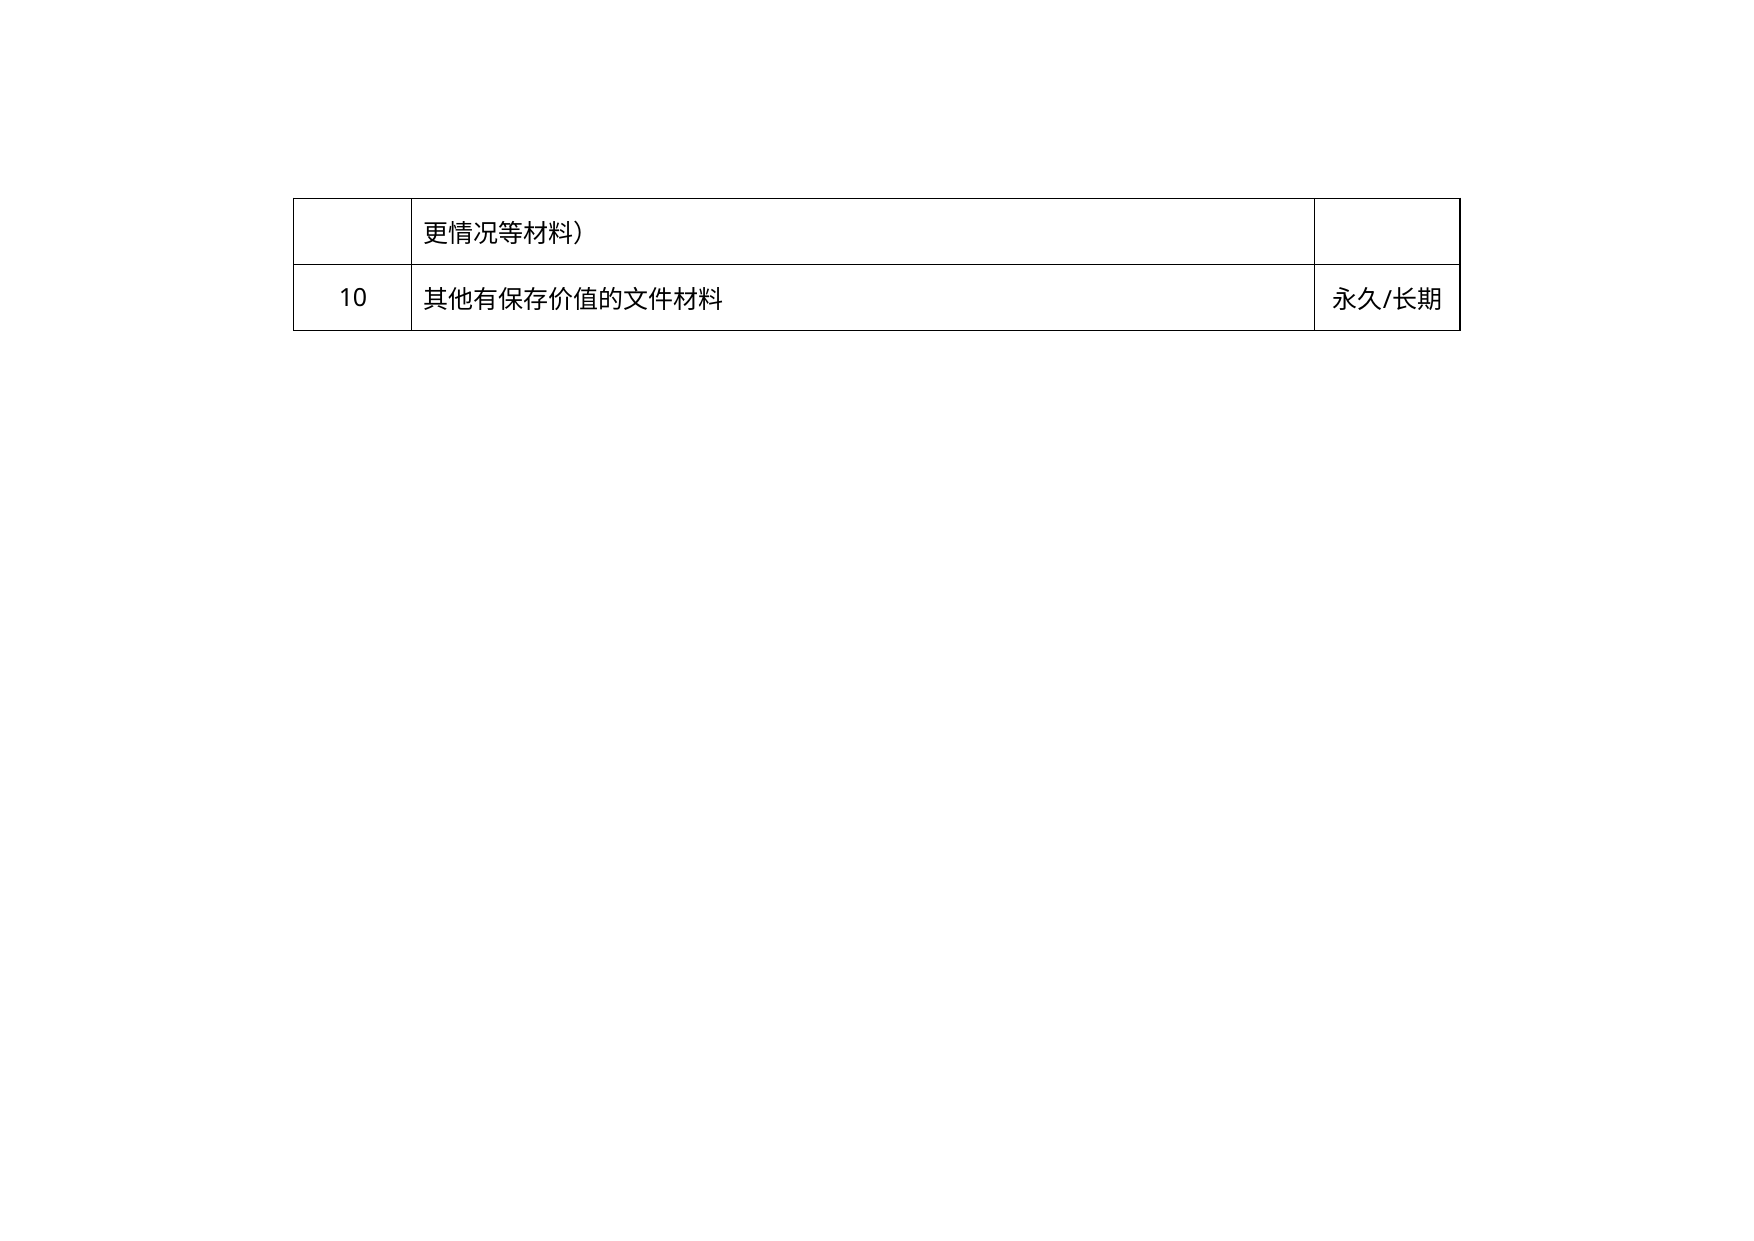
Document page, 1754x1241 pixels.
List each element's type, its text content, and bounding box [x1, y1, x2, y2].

table_cell 9 [294, 199, 411, 264]
table_cell 永久 [1315, 199, 1459, 264]
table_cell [412, 199, 1314, 264]
table_cell 其他有保存价值的文件材料 [412, 265, 1314, 330]
table_cell 10 [294, 265, 411, 330]
table_cell 永久/长期 [1315, 265, 1459, 330]
